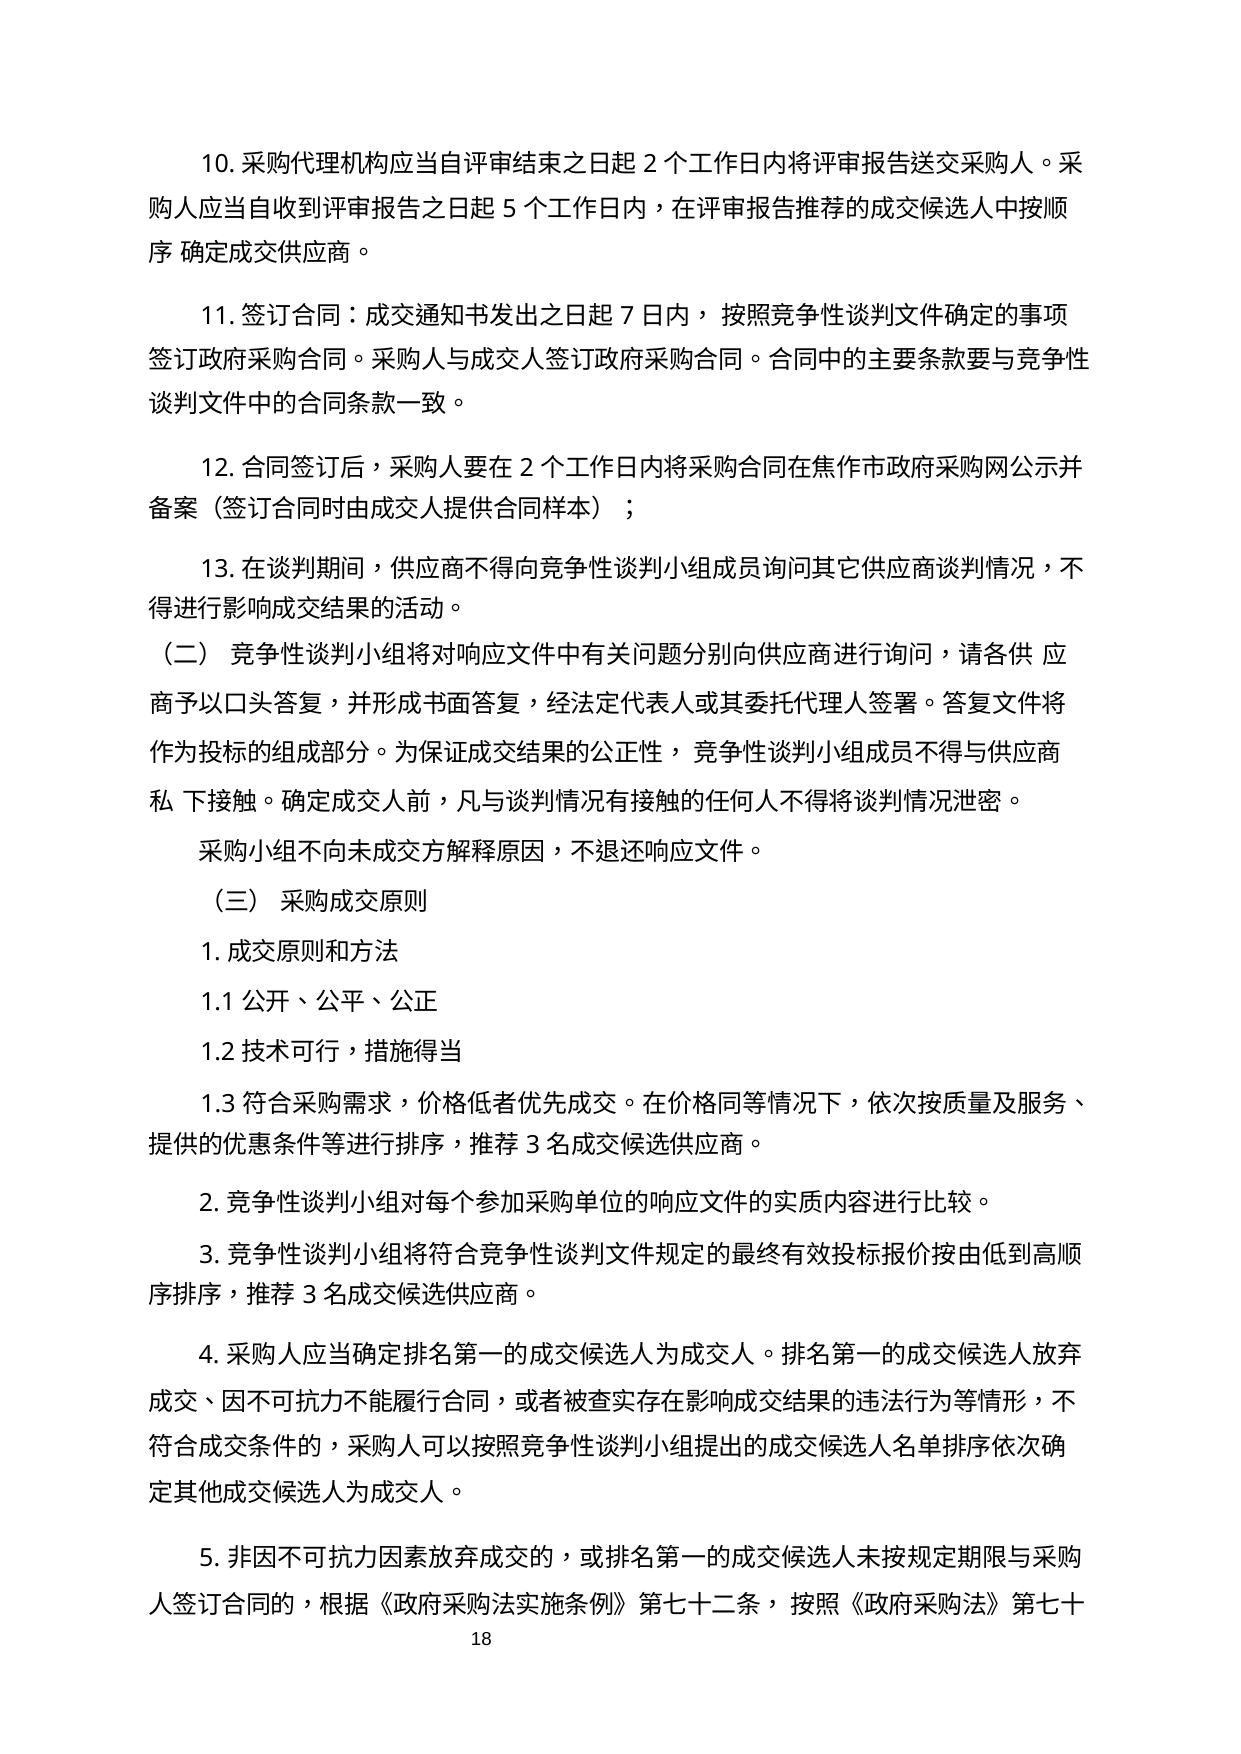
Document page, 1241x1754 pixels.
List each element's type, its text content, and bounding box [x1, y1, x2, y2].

text 1.3 符合采购需求，价格低者优先成交。在价格同等情况下，依次按质量及服务、 提供的优惠条件等进行排序，推荐 3 名成交候选供应商。 [148, 1086, 1093, 1161]
text 11. 签订合同：成交通知书发出之日起 7 日内， 按照竞争性谈判文件确定的事项 签订政府采购合同。采购人与成交人签订政府采购合同。合同中的主要条款要与竞争性 谈判文件中的合同条款一致。 [148, 298, 1093, 420]
text 4. 采购人应当确定排名第一的成交候选人为成交人。排名第一的成交候选人放弃成交、因不可抗力不能履行合同，或者被查实存在影响成交结果的违法行为等情形，不符合成交条件的，采购人可以按照竞争性谈判小组提出的成交候选人名单排序依次确定其他成交候选人为成交人。 [148, 1337, 1084, 1509]
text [148, 1540, 1092, 1621]
text 1.2 技术可行，措施得当 [200, 1036, 1093, 1067]
text （三） 采购成交原则 [199, 886, 1093, 917]
text 2. 竞争性谈判小组对每个参加采购单位的响应文件的实质内容进行比较。 [199, 1186, 1093, 1217]
text 1. 成交原则和方法 [200, 936, 1093, 967]
text 10. 采购代理机构应当自评审结束之日起 2 个工作日内将评审报告送交采购人。采 购人应当自收到评审报告之日起 5 个工作日内，在评审报告推荐的成交候选人中按顺序 确定成交供应商。 [148, 146, 1093, 269]
text 采购小组不向未成交方解释原因，不退还响应文件。 [198, 836, 1093, 867]
text 13. 在谈判期间，供应商不得向竞争性谈判小组成员询问其它供应商谈判情况，不 得进行影响成交结果的活动。 [148, 550, 1093, 625]
text （二） 竞争性谈判小组将对响应文件中有关问题分别向供应商进行询问，请各供 应商予以口头答复，并形成书面答复，经法定代表人或其委托代理人签署。答复文件将作为投标的组成部分。为保证成交结果的公正性， 竞争性谈判小组成员不得与供应商私 下接触。确定成交人前，凡与谈判情况有接触的任何人不得将谈判情况泄密。 [148, 637, 1084, 818]
text 12. 合同签订后，采购人要在 2 个工作日内将采购合同在焦作市政府采购网公示并 备案（签订合同时由成交人提供合同样本）； [149, 449, 1093, 524]
text 1.1 公开、公平、公正 [200, 986, 1093, 1017]
text 3. 竞争性谈判小组将符合竞争性谈判文件规定的最终有效投标报价按由低到高顺序排序，推荐 3 名成交候选供应商。 [148, 1236, 1084, 1311]
